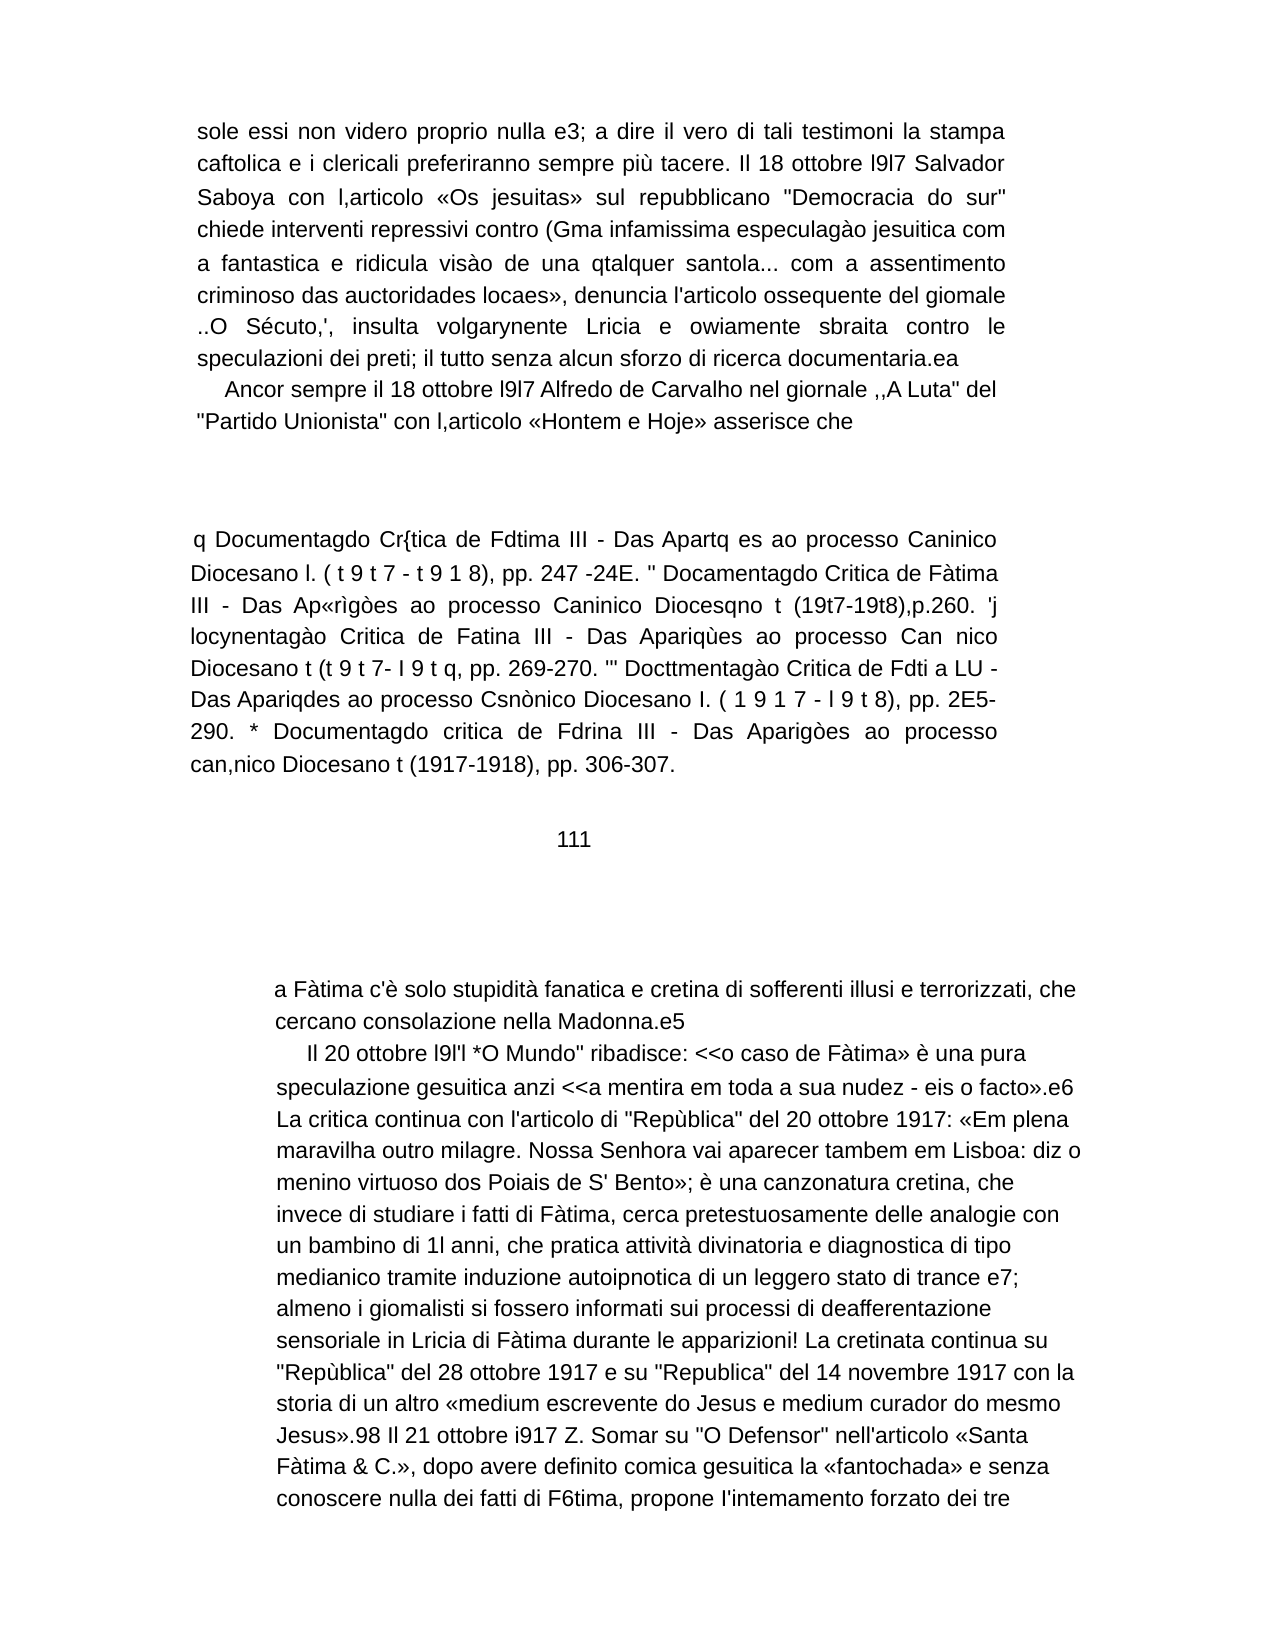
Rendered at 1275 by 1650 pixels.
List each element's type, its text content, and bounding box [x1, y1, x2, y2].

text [276, 1040, 1087, 1511]
text Ancor sempre il 18 ottobre l9l7 Alfredo de Carvalho nel giornale ,,A Luta" del "Partido Unionista" con l,articolo «Hontem e Hoje» asserisce che [196, 376, 1001, 434]
text 111 [556, 826, 1157, 852]
text q Documentagdo Cr{tica de Fdtima III - Das Apartq es ao processo Caninico Diocesano l. ( t 9 t 7 - t 9 1 8), pp. 247 -24E. '' Docamentagdo Critica de Fàtima III - Das Ap«rìgòes ao processo Caninico Diocesqno t (19t7-19t8),p.260. 'j locynentagào Critica de Fatina III - Das Apariqùes ao processo Can nico Diocesano t (t 9 t 7- I 9 t q, pp. 269-270. '" Docttmentagào Critica de Fdti a LU - Das Apariqdes ao processo Csnònico Diocesano I. ( 1 9 1 7 - l 9 t 8), pp. 2E5-290. * Documentagdo critica de Fdrina III - Das Aparigòes ao processo can,nico Diocesano t (1917-1918), pp. 306-307. [190, 526, 998, 778]
text a Fàtima c'è solo stupidità fanatica e cretina di sofferenti illusi e terrorizzati, che cercano consolazione nella Madonna.e5 [274, 976, 1078, 1034]
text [197, 118, 1006, 371]
